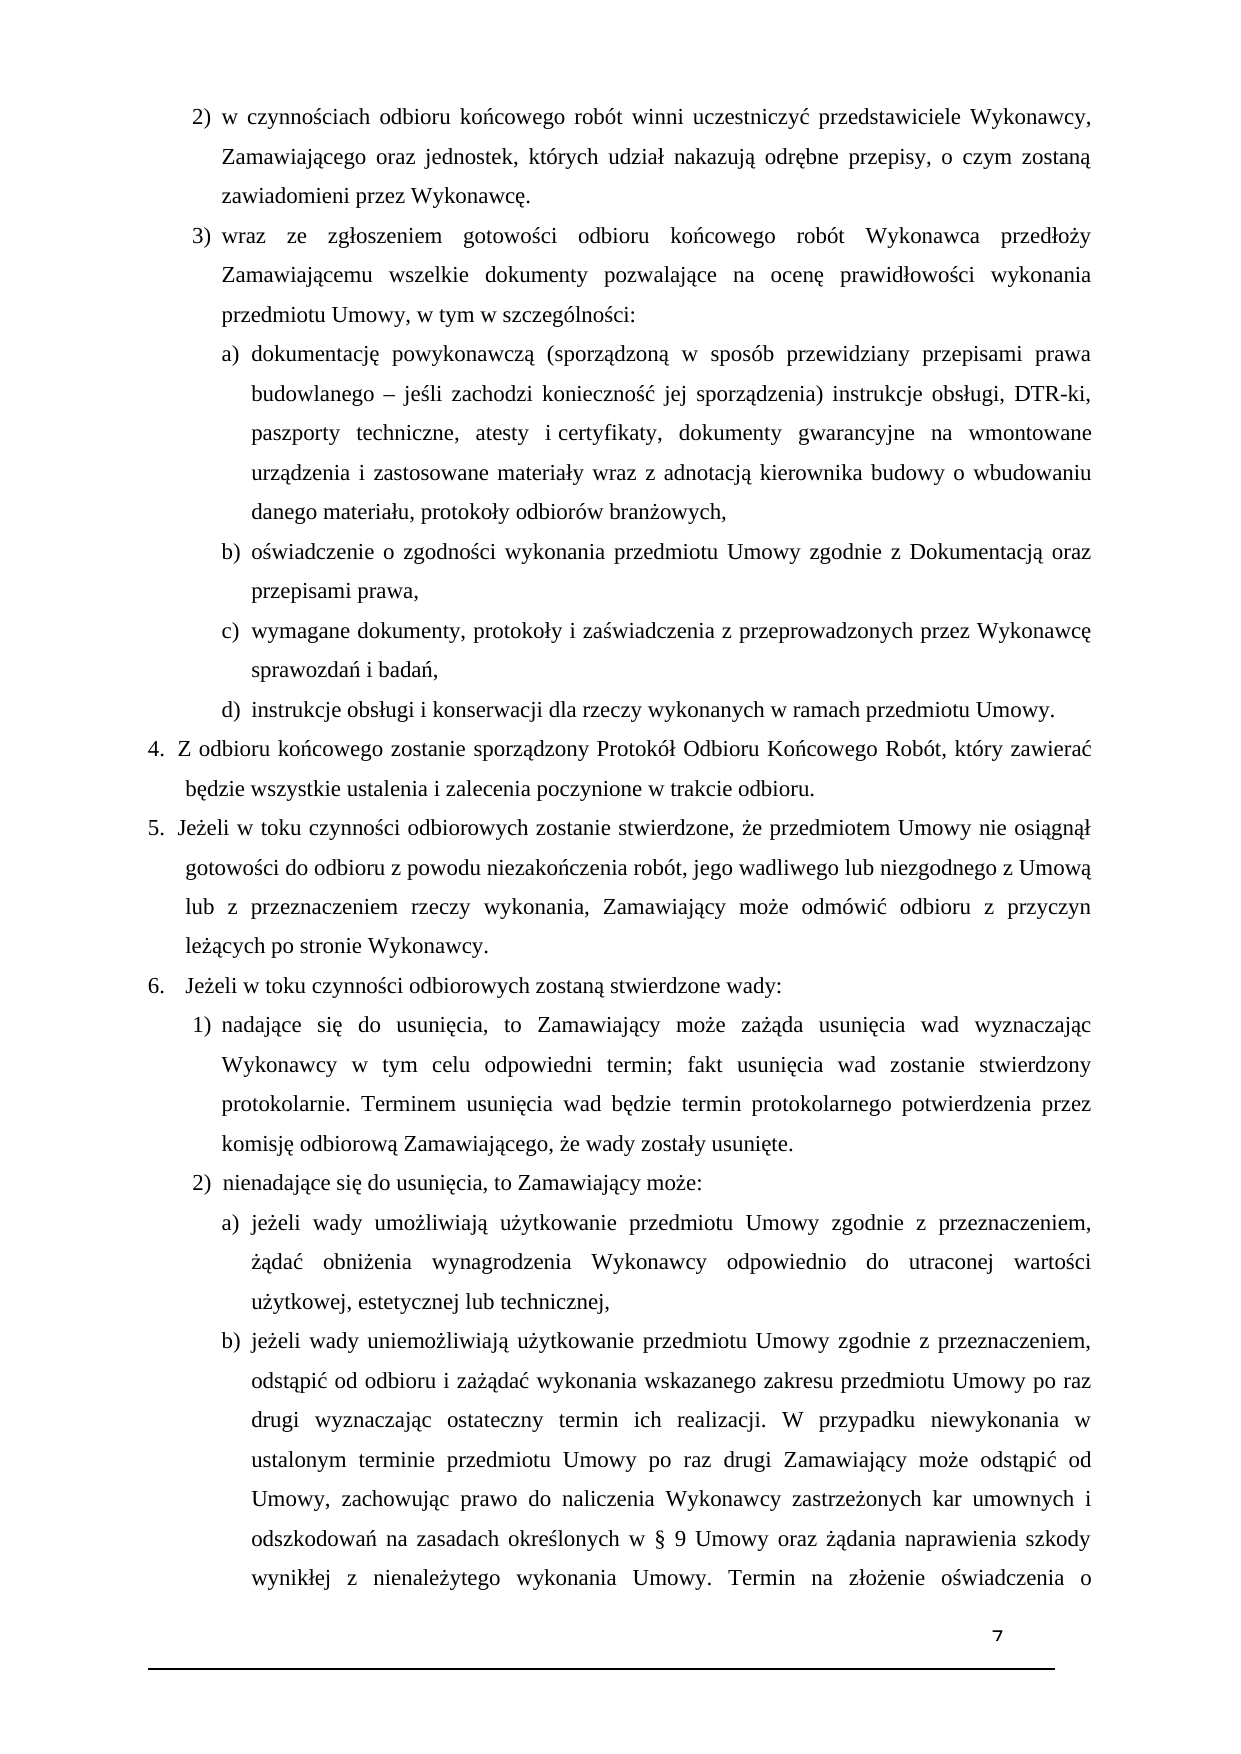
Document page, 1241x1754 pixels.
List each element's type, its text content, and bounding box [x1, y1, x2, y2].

list jeżeli wady umożliwiają użytkowanie przedmiotu Umowy zgodnie z przeznaczeniem, żądać obniżenia wynagrodzenia Wykonawcy odpowiednio do utraconej wartości użytkowej, estetycznej lub technicznej, [221, 1209, 1093, 1314]
list Z odbioru końcowego zostanie sporządzony Protokół Odbioru Końcowego Robót, który zawierać będzie wszystkie ustalenia i zalecenia poczynione w trakcie odbioru. [148, 735, 1093, 801]
list Jeżeli w toku czynności odbiorowych zostaną stwierdzone wady: [148, 972, 1093, 998]
list oświadczenie o zgodności wykonania przedmiotu Umowy zgodnie z Dokumentacją oraz przepisami prawa, [221, 538, 1093, 603]
list wymagane dokumenty, protokoły i zaświadczenia z przeprowadzonych przez Wykonawcę sprawozdań i badań, [221, 617, 1093, 682]
list nadające się do usunięcia, to Zamawiający może zażąda usunięcia wad wyznaczając Wykonawcy w tym celu odpowiedni termin; fakt usunięcia wad zostanie stwierdzony protokolarnie. Terminem usunięcia wad będzie termin protokolarnego potwierdzenia przez komisję odbiorową Zamawiającego, że wady zostały usunięte. [192, 1011, 1093, 1156]
list w czynnościach odbioru końcowego robót winni uczestniczyć przedstawiciele Wykonawcy, Zamawiającego oraz jednostek, których udział nakazują odrębne przepisy, o czym zostaną zawiadomieni przez Wykonawcę. [192, 103, 1093, 209]
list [221, 1327, 1093, 1591]
list Jeżeli w toku czynności odbiorowych zostanie stwierdzone, że przedmiotem Umowy nie osiągnął gotowości do odbioru z powodu niezakończenia robót, jego wadliwego lub niezgodnego z Umową lub z przeznaczeniem rzeczy wykonania, Zamawiający może odmówić odbioru z przyczyn leżących po stronie Wykonawcy. [148, 814, 1093, 959]
list instrukcje obsługi i konserwacji dla rzeczy wykonanych w ramach przedmiotu Umowy. [221, 696, 1093, 722]
list nienadające się do usunięcia, to Zamawiający może: [192, 1169, 1093, 1196]
list wraz ze zgłoszeniem gotowości odbioru końcowego robót Wykonawca przedłoży Zamawiającemu wszelkie dokumenty pozwalające na ocenę prawidłowości wykonania przedmiotu Umowy, w tym w szczególności: [192, 222, 1093, 327]
list dokumentację powykonawczą (sporządzoną w sposób przewidziany przepisami prawa budowlanego – jeśli zachodzi konieczność jej sporządzenia) instrukcje obsługi, DTR-ki, paszporty techniczne, atesty i certyfikaty, dokumenty gwarancyjne na wmontowane urządzenia i zastosowane materiały wraz z adnotacją kierownika budowy o wbudowaniu danego materiału, protokoły odbiorów branżowych, [221, 340, 1093, 524]
